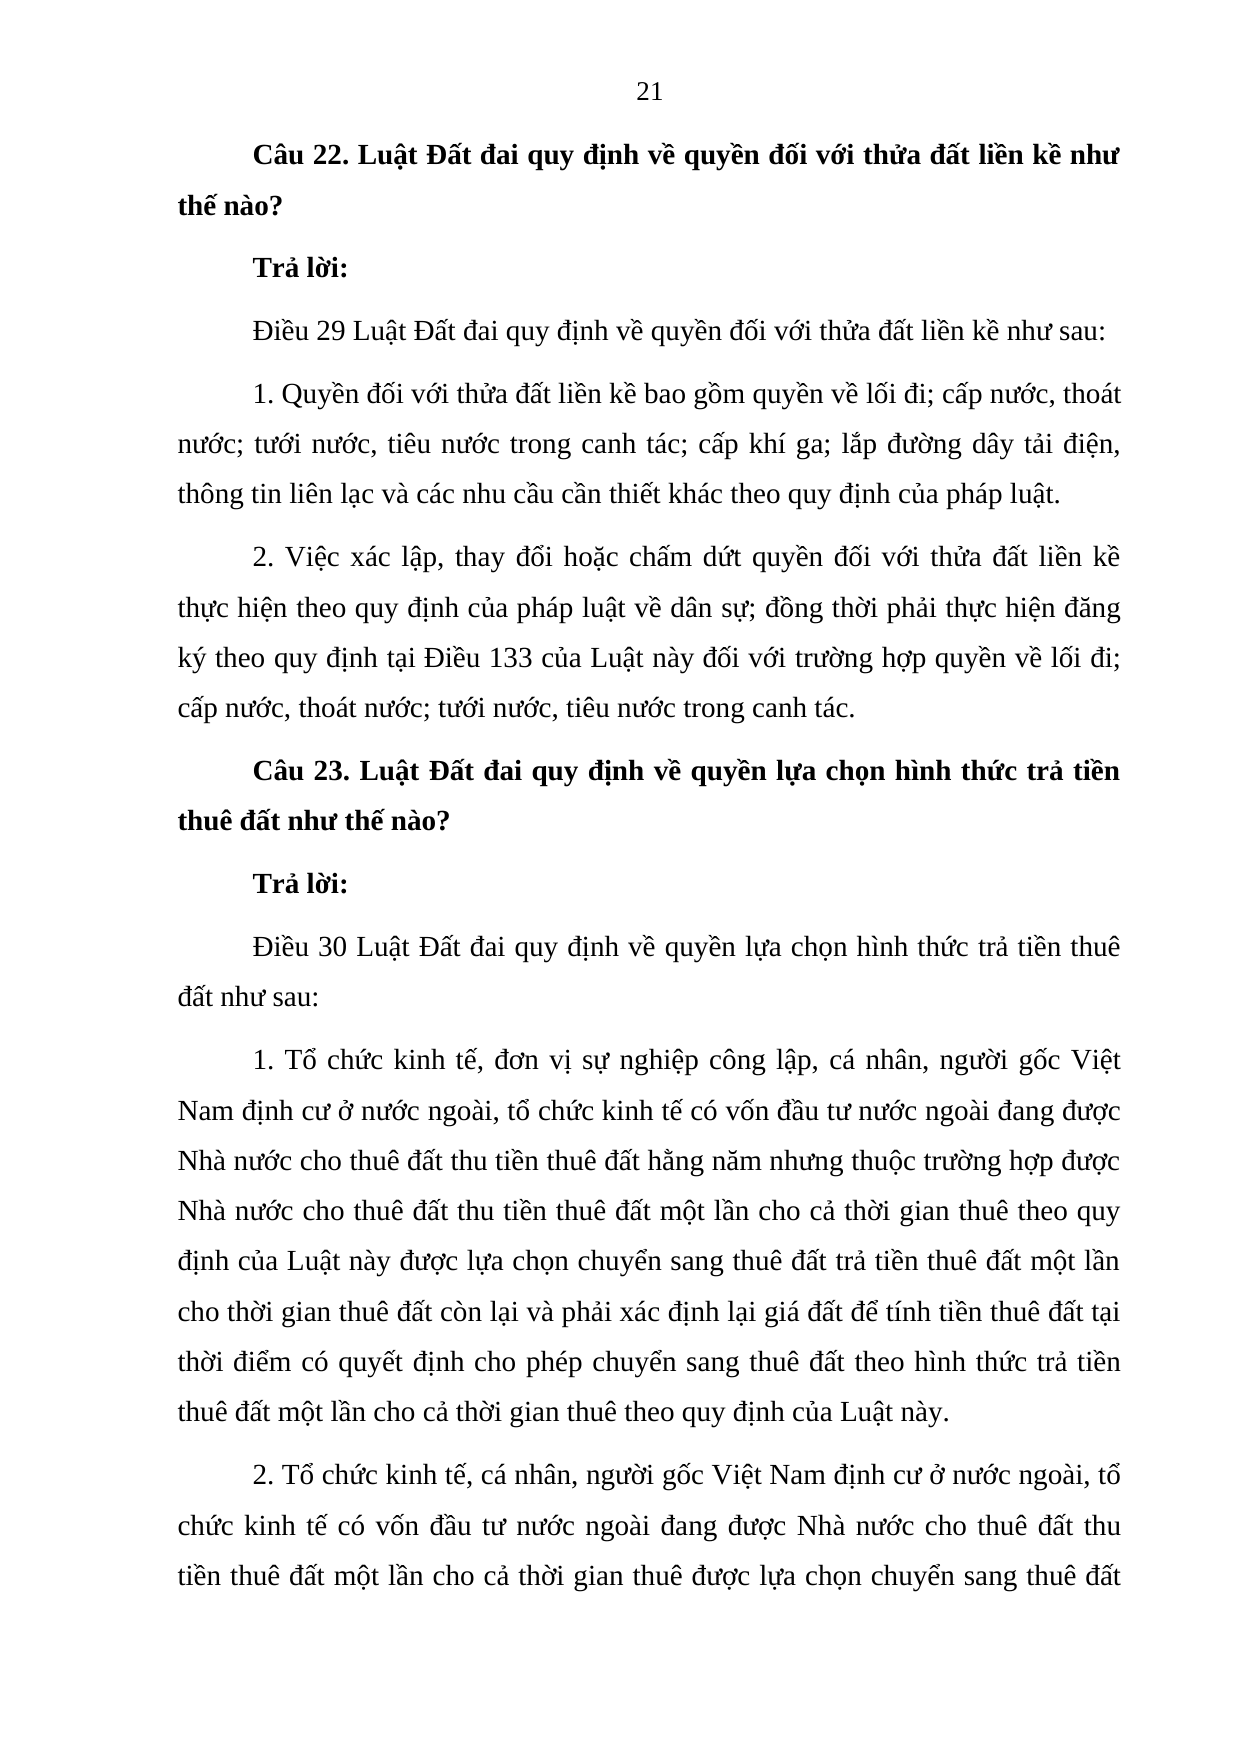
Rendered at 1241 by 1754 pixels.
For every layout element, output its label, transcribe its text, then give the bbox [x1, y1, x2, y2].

text Trả lời: [177, 250, 1122, 284]
text Trả lời: [177, 866, 1122, 900]
text Điều 29 Luật Đất đai quy định về quyền đối với thửa đất liền kề như sau: [177, 313, 1122, 347]
text 2. Việc xác lập, thay đổi hoặc chấm dứt quyền đối với thửa đất liền kề thực hiện theo quy định của pháp luật về dân sự; đồng thời phải thực hiện đăng ký theo quy định tại Điều 133 của Luật này đối với trường hợp quyền về lối đi; cấp nước, thoát nước; tưới nước, tiêu nước trong canh tác. [177, 539, 1122, 724]
text 1. Tổ chức kinh tế, đơn vị sự nghiệp công lập, cá nhân, người gốc Việt Nam định cư ở nước ngoài, tổ chức kinh tế có vốn đầu tư nước ngoài đang được Nhà nước cho thuê đất thu tiền thuê đất hằng năm nhưng thuộc trường hợp được Nhà nước cho thuê đất thu tiền thuê đất một lần cho cả thời gian thuê theo quy định của Luật này được lựa chọn chuyển sang thuê đất trả tiền thuê đất một lần cho thời gian thuê đất còn lại và phải xác định lại giá đất để tính tiền thuê đất tại thời điểm có quyết định cho phép chuyển sang thuê đất theo hình thức trả tiền thuê đất một lần cho cả thời gian thuê theo quy định của Luật này. [177, 1042, 1122, 1428]
text Câu 22. Luật Đất đai quy định về quyền đối với thửa đất liền kề như thế nào? [177, 137, 1122, 221]
text 1. Quyền đối với thửa đất liền kề bao gồm quyền về lối đi; cấp nước, thoát nước; tưới nước, tiêu nước trong canh tác; cấp khí ga; lắp đường dây tải điện, thông tin liên lạc và các nhu cầu cần thiết khác theo quy định của pháp luật. [177, 376, 1122, 510]
text Điều 30 Luật Đất đai quy định về quyền lựa chọn hình thức trả tiền thuê đất như sau: [177, 929, 1122, 1013]
text Câu 23. Luật Đất đai quy định về quyền lựa chọn hình thức trả tiền thuê đất như thế nào? [177, 753, 1122, 837]
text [177, 1457, 1122, 1591]
